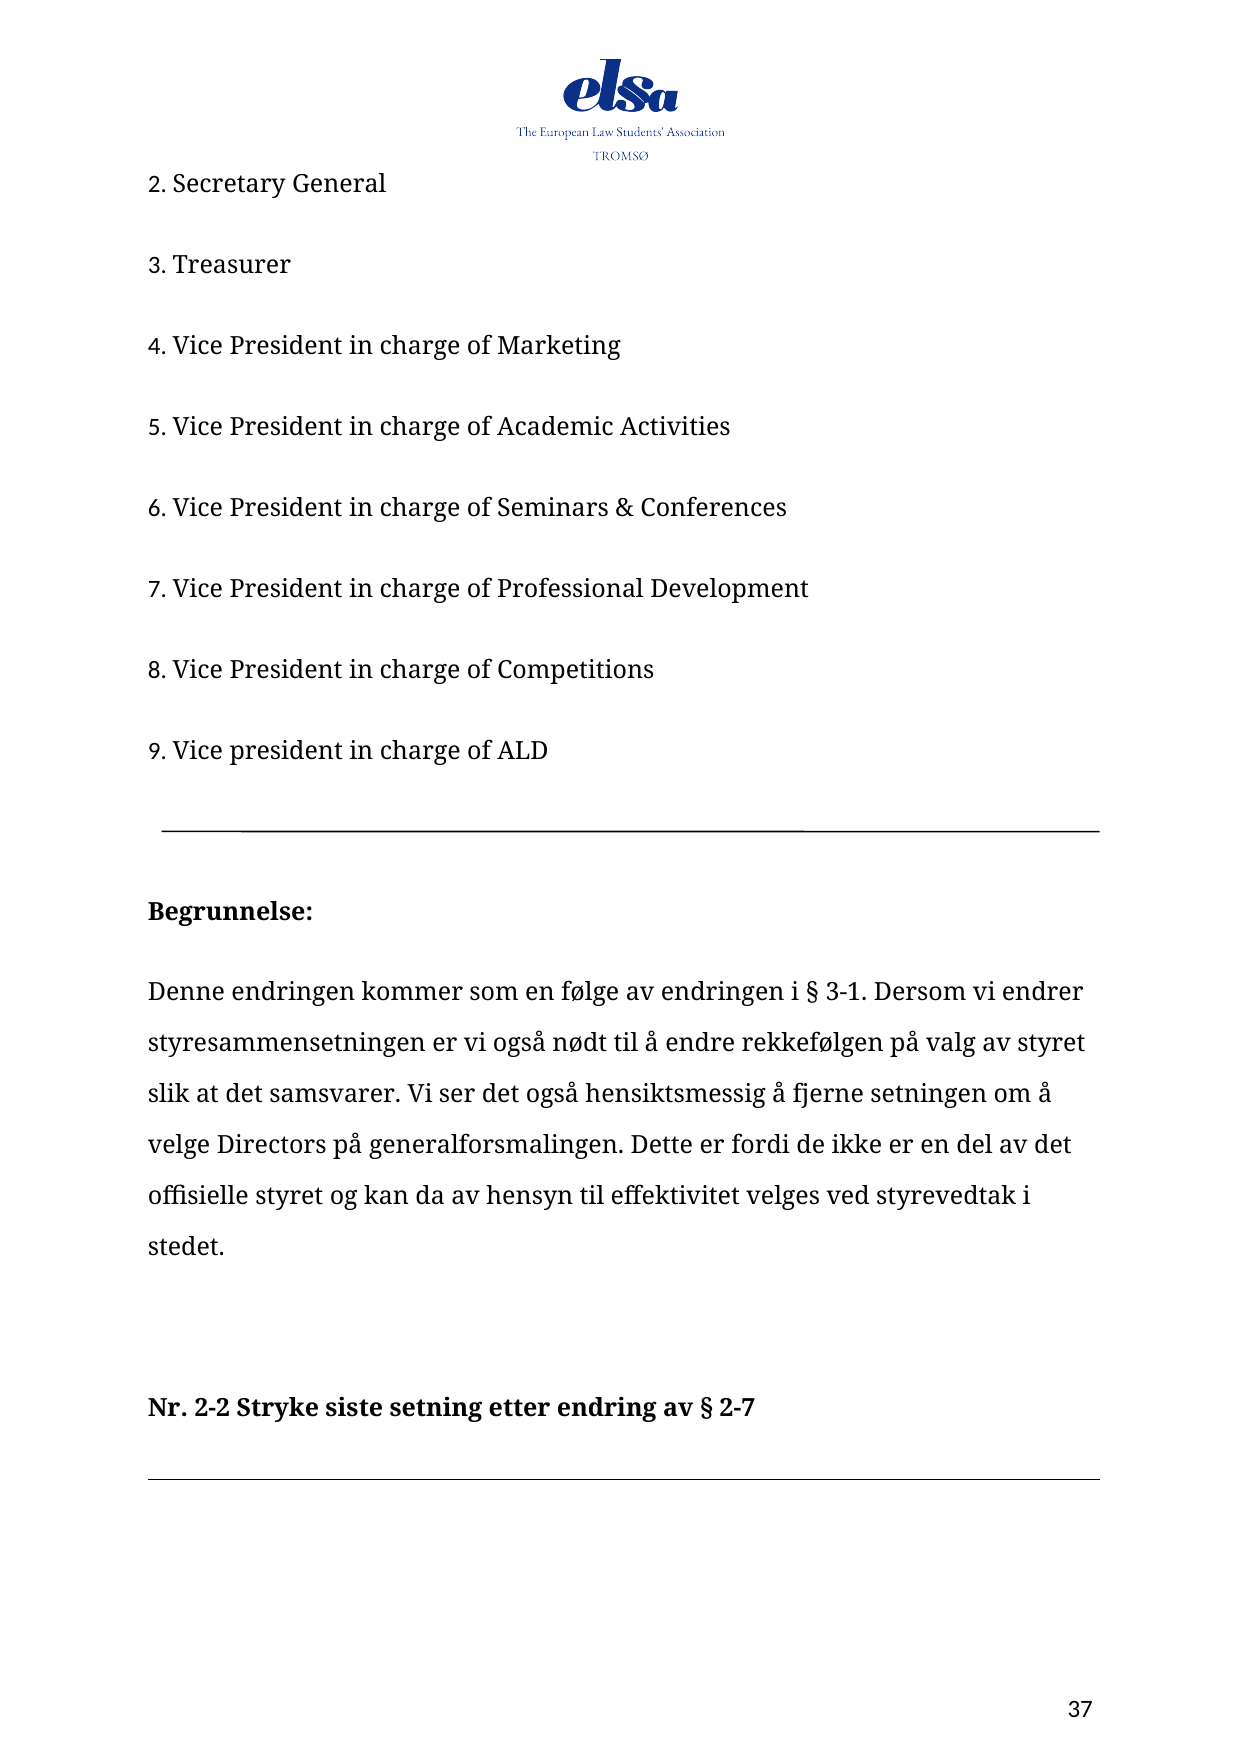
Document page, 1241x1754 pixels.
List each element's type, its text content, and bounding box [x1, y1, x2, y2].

list Treasurer [148, 246, 1092, 281]
text Nr. 2-2 Stryke siste setning etter endring av § 2-7 [148, 1390, 1092, 1424]
picture [516, 59, 724, 166]
list Vice president in charge of ALD [148, 732, 1092, 766]
list Vice President in charge of Seminars & Conferences [148, 490, 1092, 524]
list Vice President in charge of Academic Activities [148, 409, 1092, 443]
list Vice President in charge of Competitions [148, 652, 1092, 686]
text Denne endringen kommer som en følge av endringen i § 3-1. Dersom vi endrer styresammensetningen er vi også nødt til å endre rekkefølgen på valg av styret slik at det samsvarer. Vi ser det også hensiktsmessig å fjerne setningen om å velge Directors på generalforsmalingen. Dette er fordi de ikke er en del av det offisielle styret og kan da av hensyn til effektivitet velges ved styrevedtak i stedet. [148, 974, 1092, 1263]
list Secretary General [148, 166, 1092, 200]
text Begrunnelse: [148, 893, 1092, 927]
list Vice President in charge of Marketing [148, 328, 1092, 362]
list Vice President in charge of Professional Development [148, 571, 1092, 605]
